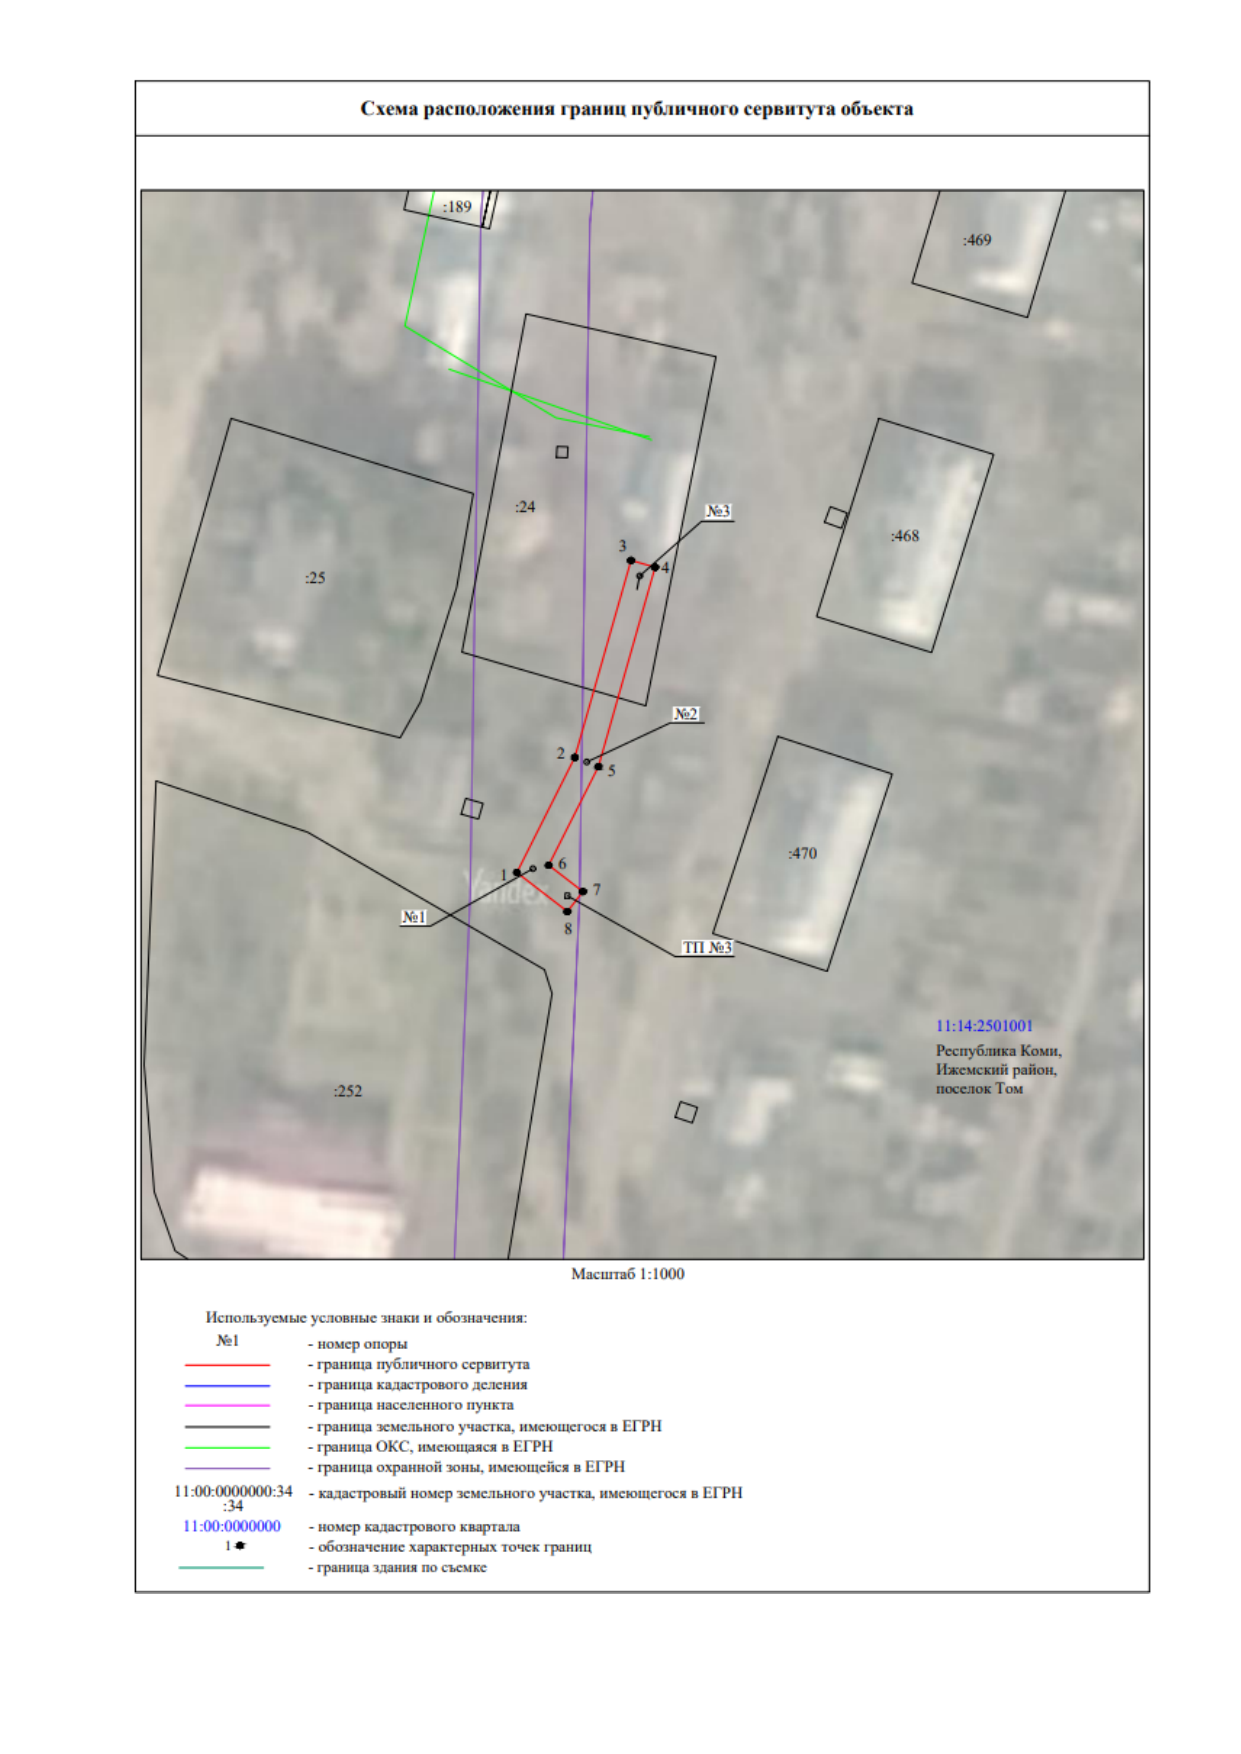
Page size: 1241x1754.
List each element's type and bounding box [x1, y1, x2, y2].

picture [132, 76, 1152, 1594]
